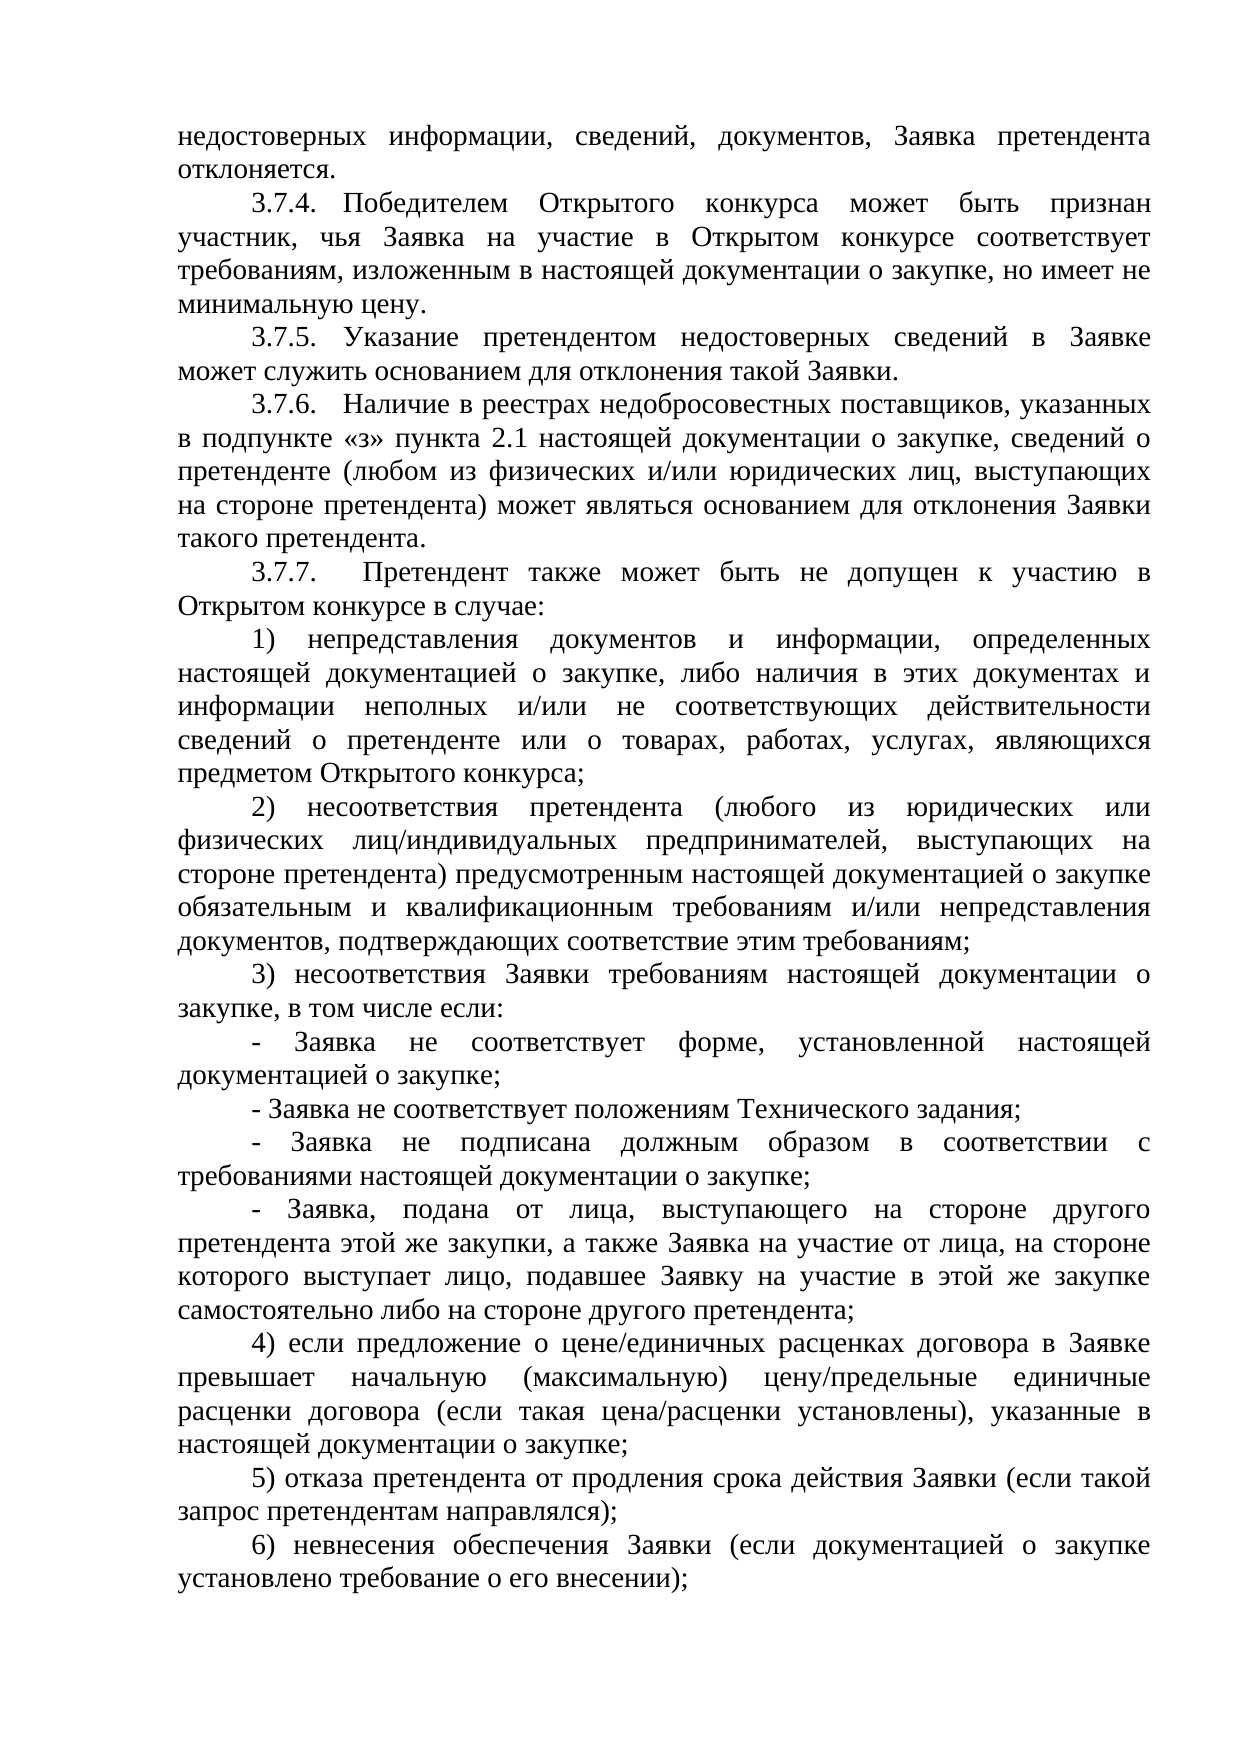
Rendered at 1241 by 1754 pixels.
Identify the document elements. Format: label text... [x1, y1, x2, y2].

text 2) несоответствия претендента (любого из юридических или физических лиц/индивидуальных предпринимателей, выступающих на стороне претендента) предусмотренным настоящей документацией о закупке обязательным и квалификационным требованиям и/или непредставления документов, подтверждающих соответствие этим требованиям; [177, 789, 1152, 957]
text 3) несоответствия Заявки требованиям настоящей документации о закупке, в том числе если: [177, 957, 1152, 1024]
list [177, 118, 1152, 185]
text - Заявка не соответствует положениям Технического задания; [177, 1091, 1152, 1124]
text - Заявка, подана от лица, выступающего на стороне другого претендента этой же закупки, а также Заявка на участие от лица, на стороне которого выступает лицо, подавшее Заявку на участие в этой же закупке самостоятельно либо на стороне другого претендента; [177, 1191, 1152, 1326]
text - Заявка не соответствует форме, установленной настоящей документацией о закупке; [177, 1024, 1152, 1091]
list Указание претендентом недостоверных сведений в Заявке может служить основанием для отклонения такой Заявки. [177, 319, 1152, 386]
text 5) отказа претендента от продления срока действия Заявки (если такой запрос претендентам направлялся); [177, 1460, 1152, 1527]
list Победителем Открытого конкурса может быть признан участник, чья Заявка на участие в Открытом конкурсе соответствует требованиям, изложенным в настоящей документации о закупке, но имеет не минимальную цену. [177, 185, 1152, 319]
text 4) если предложение о цене/единичных расценках договора в Заявке превышает начальную (максимальную) цену/предельные единичные расценки договора (если такая цена/расценки установлены), указанные в настоящей документации о закупке; [177, 1326, 1152, 1460]
text 6) невнесения обеспечения Заявки (если документацией о закупке установлено требование о его внесении); [177, 1527, 1152, 1594]
text 1) непредставления документов и информации, определенных настоящей документацией о закупке, либо наличия в этих документах и информации неполных и/или не соответствующих действительности сведений о претенденте или о товарах, работах, услугах, являющихся предметом Открытого конкурса; [177, 621, 1152, 789]
text - Заявка не подписана должным образом в соответствии с требованиями настоящей документации о закупке; [177, 1124, 1152, 1191]
list Наличие в реестрах недобросовестных поставщиков, указанных в подпункте «з» пункта 2.1 настоящей документации о закупке, сведений о претенденте (любом из физических и/или юридических лиц, выступающих на стороне претендента) может являться основанием для отклонения Заявки такого претендента. [177, 386, 1152, 554]
list Претендент также может быть не допущен к участию в Открытом конкурсе в случае: [177, 554, 1152, 621]
